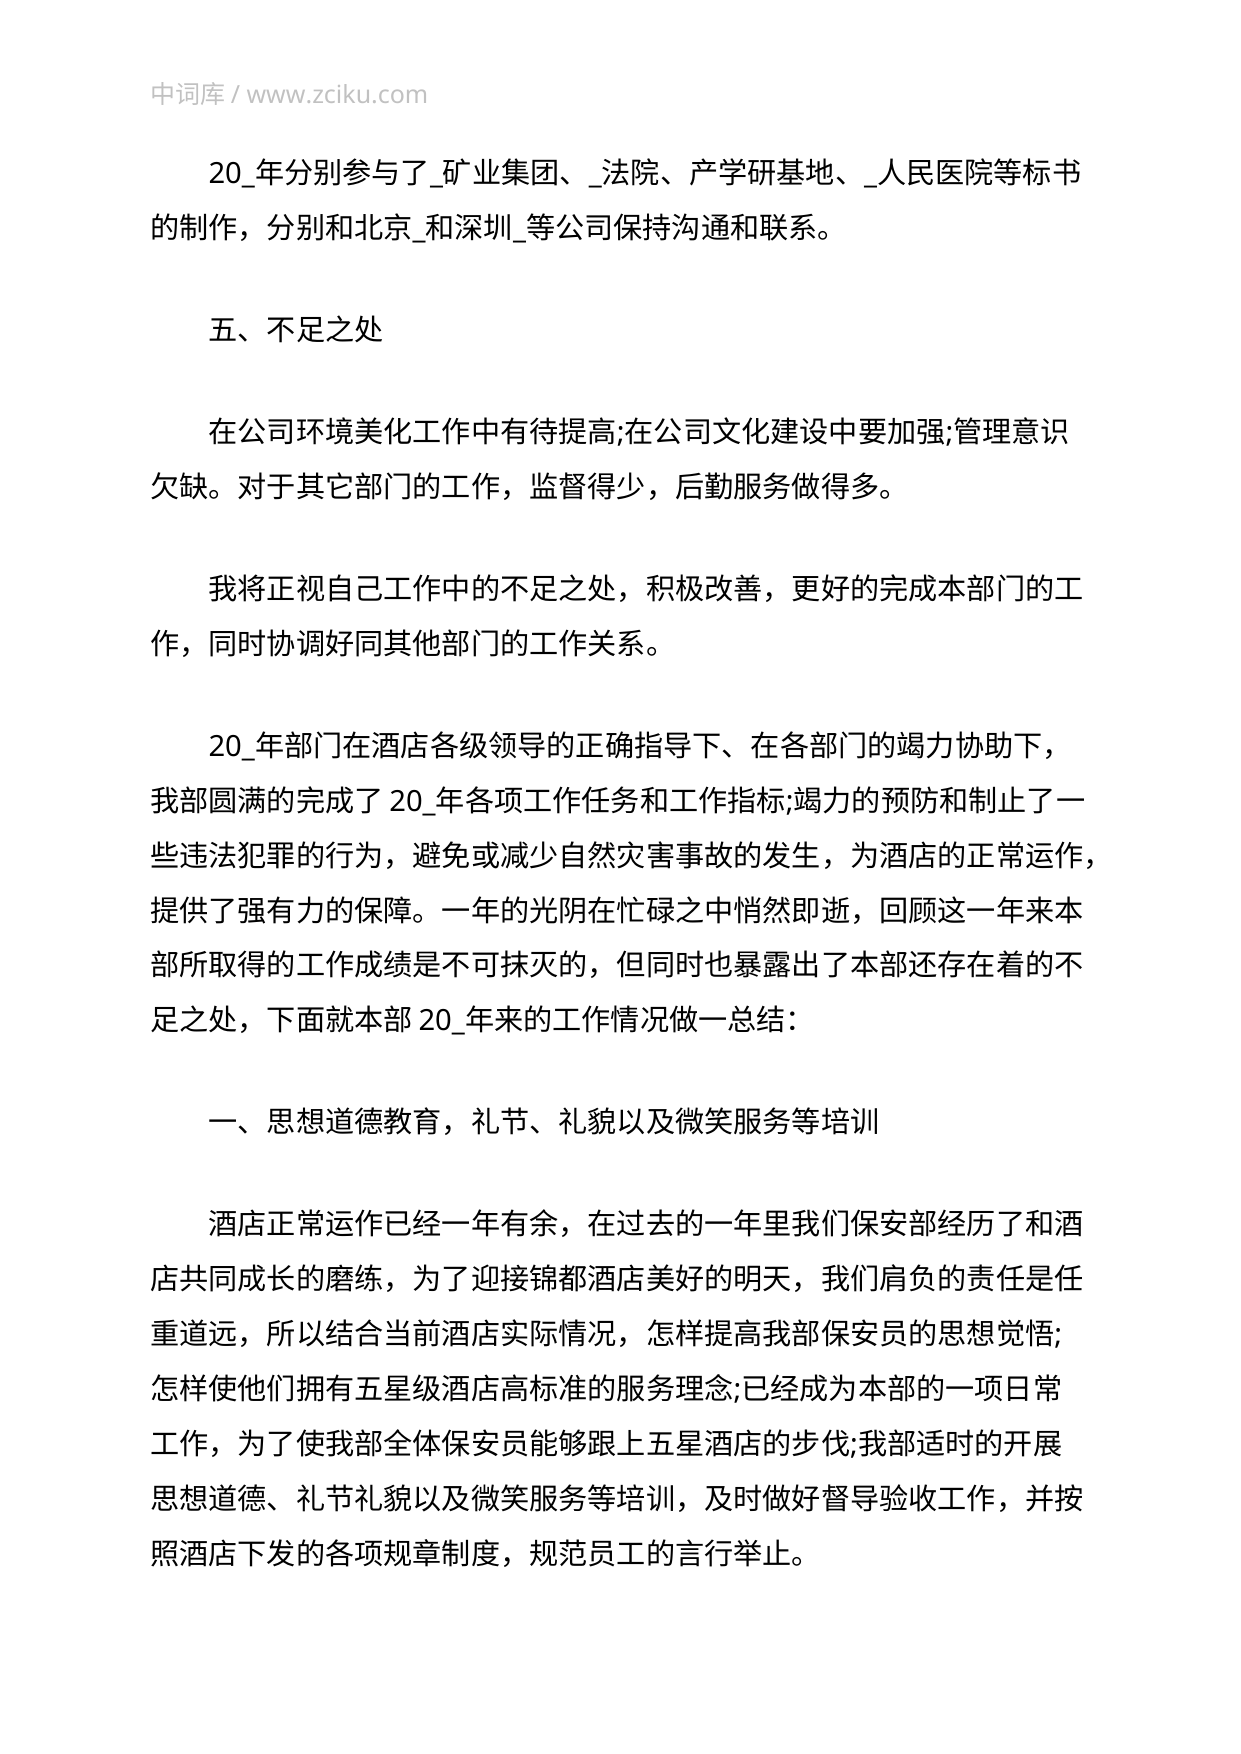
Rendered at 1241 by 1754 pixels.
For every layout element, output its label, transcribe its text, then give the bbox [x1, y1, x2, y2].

text 酒店正常运作已经一年有余，在过去的一年里我们保安部经历了和酒店共同成长的磨练，为了迎接锦都酒店美好的明天，我们肩负的责任是任重道远，所以结合当前酒店实际情况，怎样提高我部保安员的思想觉悟;怎样使他们拥有五星级酒店高标准的服务理念;已经成为本部的一项日常工作，为了使我部全体保安员能够跟上五星酒店的步伐;我部适时的开展思想道德、礼节礼貌以及微笑服务等培训，及时做好督导验收工作，并按照酒店下发的各项规章制度，规范员工的言行举止。 [150, 1201, 1090, 1573]
text 一、思想道德教育，礼节、礼貌以及微笑服务等培训 [150, 1099, 1090, 1141]
text 五、不足之处 [150, 307, 1090, 349]
text 20_年部门在酒店各级领导的正确指导下、在各部门的竭力协助下，我部圆满的完成了20_年各项工作任务和工作指标;竭力的预防和制止了一些违法犯罪的行为，避免或减少自然灾害事故的发生，为酒店的正常运作，提供了强有力的保障。一年的光阴在忙碌之中悄然即逝，回顾这一年来本部所取得的工作成绩是不可抹灭的，但同时也暴露出了本部还存在着的不足之处，下面就本部20_年来的工作情况做一总结： [150, 722, 1090, 1039]
text 在公司环境美化工作中有待提高;在公司文化建设中要加强;管理意识欠缺。对于其它部门的工作，监督得少，后勤服务做得多。 [150, 409, 1090, 506]
text 20_年分别参与了_矿业集团、_法院、产学研基地、_人民医院等标书的制作，分别和北京_和深圳_等公司保持沟通和联系。 [150, 150, 1090, 247]
text 我将正视自己工作中的不足之处，积极改善，更好的完成本部门的工作，同时协调好同其他部门的工作关系。 [150, 566, 1090, 663]
